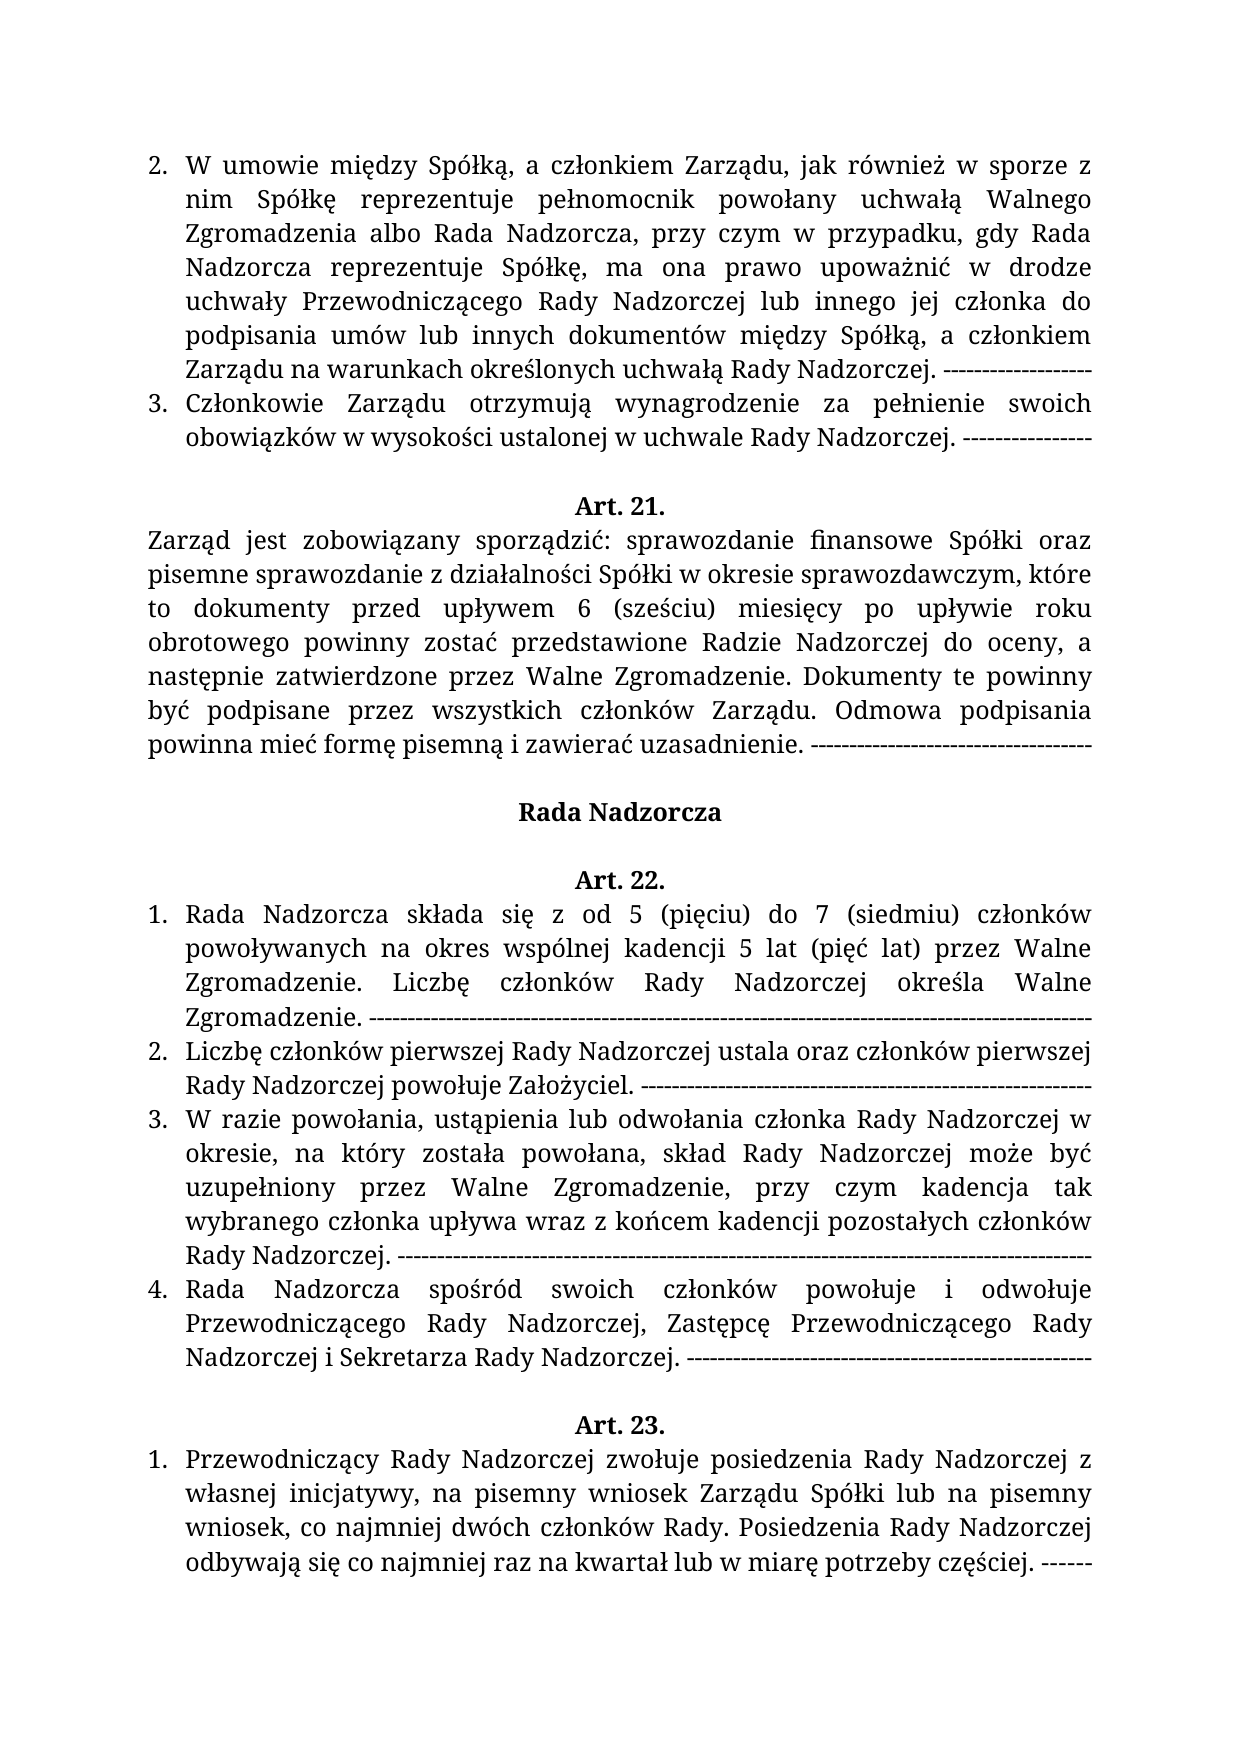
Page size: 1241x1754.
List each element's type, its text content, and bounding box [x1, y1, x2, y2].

list Liczbę członków pierwszej Rady Nadzorczej ustala oraz członków pierwszej Rady Nadzorczej powołuje Założyciel. [148, 1033, 1093, 1101]
list W umowie między Spółką, a członkiem Zarządu, jak również w sporze z nim Spółkę reprezentuje pełnomocnik powołany uchwałą Walnego Zgromadzenia albo Rada Nadzorcza, przy czym w przypadku, gdy Rada Nadzorcza reprezentuje Spółkę, ma ona prawo upoważnić w drodze uchwały Przewodniczącego Rady Nadzorczej lub innego jej członka do podpisania umów lub innych dokumentów między Spółką, a członkiem Zarządu na warunkach określonych uchwałą Rady Nadzorczej. [148, 148, 1093, 386]
text Zarząd jest zobowiązany sporządzić: sprawozdanie finansowe Spółki oraz pisemne sprawozdanie z działalności Spółki w okresie sprawozdawczym, które to dokumenty przed upływem 6 (sześciu) miesięcy po upływie roku obrotowego powinny zostać przedstawione Radzie Nadzorczej do oceny, a następnie zatwierdzone przez Walne Zgromadzenie. Dokumenty te powinny być podpisane przez wszystkich członków Zarządu. Odmowa podpisania powinna mieć formę pisemną i zawierać uzasadnienie. [148, 522, 1093, 761]
list Przewodniczący Rady Nadzorczej zwołuje posiedzenia Rady Nadzorczej z własnej inicjatywy, na pisemny wniosek Zarządu Spółki lub na pisemny wniosek, co najmniej dwóch członków Rady. Posiedzenia Rady Nadzorczej odbywają się co najmniej raz na kwartał lub w miarę potrzeby częściej. [148, 1442, 1093, 1578]
list Członkowie Zarządu otrzymują wynagrodzenie za pełnienie swoich obowiązków w wysokości ustalonej w uchwale Rady Nadzorczej. [148, 386, 1093, 454]
list W razie powołania, ustąpienia lub odwołania członka Rady Nadzorczej w okresie, na który została powołana, skład Rady Nadzorczej może być uzupełniony przez Walne Zgromadzenie, przy czym kadencja tak wybranego członka upływa wraz z końcem kadencji pozostałych członków Rady Nadzorczej. -------------------------------------------------------------- [148, 1101, 1093, 1272]
text Art. 23. [148, 1408, 1093, 1442]
text Art. 22. [148, 863, 1093, 897]
text Art. 21. [148, 488, 1093, 522]
text Rada Nadzorcza [148, 795, 1093, 829]
list Rada Nadzorcza spośród swoich członków powołuje i odwołuje Przewodniczącego Rady Nadzorczej, Zastępcę Przewodniczącego Rady Nadzorczej i Sekretarza Rady Nadzorczej. [148, 1272, 1093, 1374]
list Rada Nadzorcza składa się z od 5 (pięciu) do 7 (siedmiu) członków powoływanych na okres wspólnej kadencji 5 lat (pięć lat) przez Walne Zgromadzenie. Liczbę członków Rady Nadzorczej określa Walne Zgromadzenie. ------ --------------------------------------------- [148, 897, 1093, 1033]
